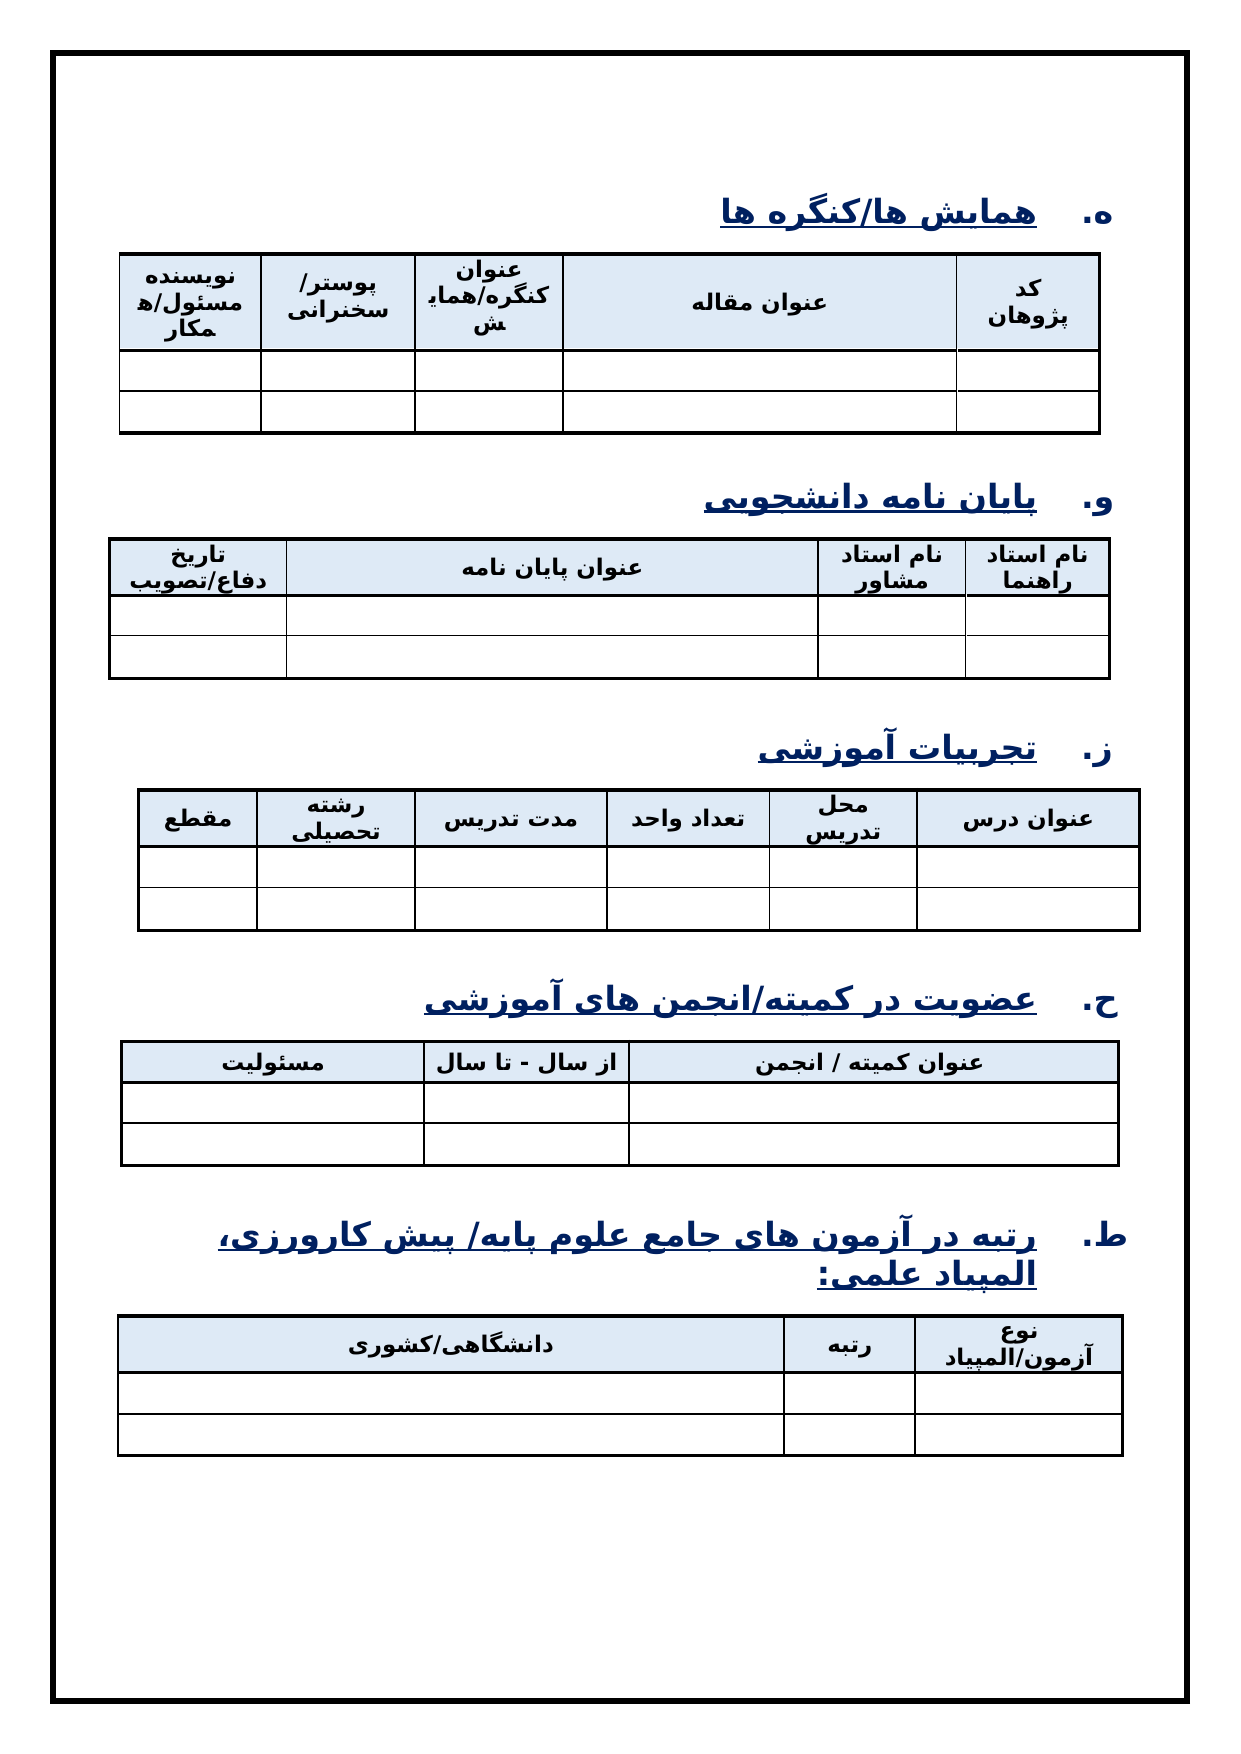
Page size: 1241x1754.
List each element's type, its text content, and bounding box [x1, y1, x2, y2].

table_cell [608, 888, 769, 928]
list عضویت در کمیته/انجمن های آموزشی [150, 980, 1081, 1019]
table_cell [785, 1374, 914, 1412]
table_header تعداد واحد [608, 792, 769, 845]
table_cell [123, 1124, 423, 1164]
table_cell [785, 1415, 914, 1454]
table_header عنوان کمیته / انجمن [630, 1043, 1117, 1081]
table_header مدت تدریس [416, 792, 606, 845]
table_header عنوان درس [918, 792, 1138, 845]
table_header رشته تحصیلی [258, 792, 414, 845]
table_cell [918, 888, 1138, 928]
list همایش ها/کنگره ها [150, 193, 1081, 231]
table_cell [120, 352, 260, 390]
table_header پوستر/سخنرانی [262, 256, 414, 348]
table_header مسئولیت [123, 1043, 423, 1081]
table_header نام استاد راهنما [966, 541, 1108, 594]
table_header عنوان مقاله [564, 256, 956, 348]
table_header مقطع [140, 792, 256, 845]
table_header تاریخ دفاع/تصویب [111, 541, 286, 594]
table_header نام استاد مشاور [819, 541, 965, 594]
table_cell [918, 848, 1138, 887]
table_cell [140, 848, 256, 887]
table_cell [425, 1124, 628, 1164]
table_cell [120, 392, 260, 431]
table_cell [123, 1084, 423, 1122]
table_cell [630, 1084, 1117, 1122]
table_cell [262, 392, 414, 431]
table_cell [258, 888, 414, 928]
table_header دانشگاهی/کشوری [119, 1318, 783, 1371]
table_cell [287, 636, 817, 677]
table_cell [258, 848, 414, 887]
table_cell [564, 392, 956, 431]
table_cell [119, 1415, 783, 1454]
table_cell [770, 888, 916, 928]
list پایان نامه دانشجویی [150, 477, 1081, 516]
table_header نویسنده مسئول/همکار [120, 256, 260, 348]
table_cell [416, 848, 606, 887]
table_header کد پژوهان [957, 256, 1098, 348]
table_cell [819, 636, 965, 677]
table_cell [630, 1124, 1117, 1164]
table_header رتبه [785, 1318, 914, 1371]
table_cell [262, 352, 414, 390]
table_cell [119, 1374, 783, 1412]
table_cell [957, 350, 1098, 390]
table_cell [966, 636, 1108, 677]
table_cell [608, 848, 769, 887]
table_cell [140, 888, 256, 928]
table_header نوع آزمون/المپیاد [916, 1318, 1121, 1371]
table_header محل تدریس [770, 792, 916, 845]
table_cell [957, 391, 1098, 431]
table_cell [770, 848, 916, 887]
table_cell [966, 595, 1108, 635]
table_cell [111, 597, 286, 635]
table_cell [416, 888, 606, 928]
table_cell [564, 352, 956, 390]
table_cell [819, 597, 965, 635]
table_cell [416, 352, 562, 390]
table_header از سال - تا سال [425, 1043, 628, 1081]
table_cell [916, 1374, 1121, 1412]
table_cell [111, 636, 286, 677]
table_header عنوان پایان نامه [287, 541, 817, 594]
table_header عنوان کنگره/همایش [416, 256, 562, 348]
table_cell [287, 597, 817, 635]
table_cell [416, 392, 562, 431]
list تجربیات آموزشی [150, 728, 1081, 767]
table_cell [425, 1084, 628, 1122]
table_cell [916, 1415, 1121, 1454]
list رتبه در آزمون های جامع علوم پایه/ پیش کارورزی، المپیاد علمی: [150, 1216, 1081, 1293]
